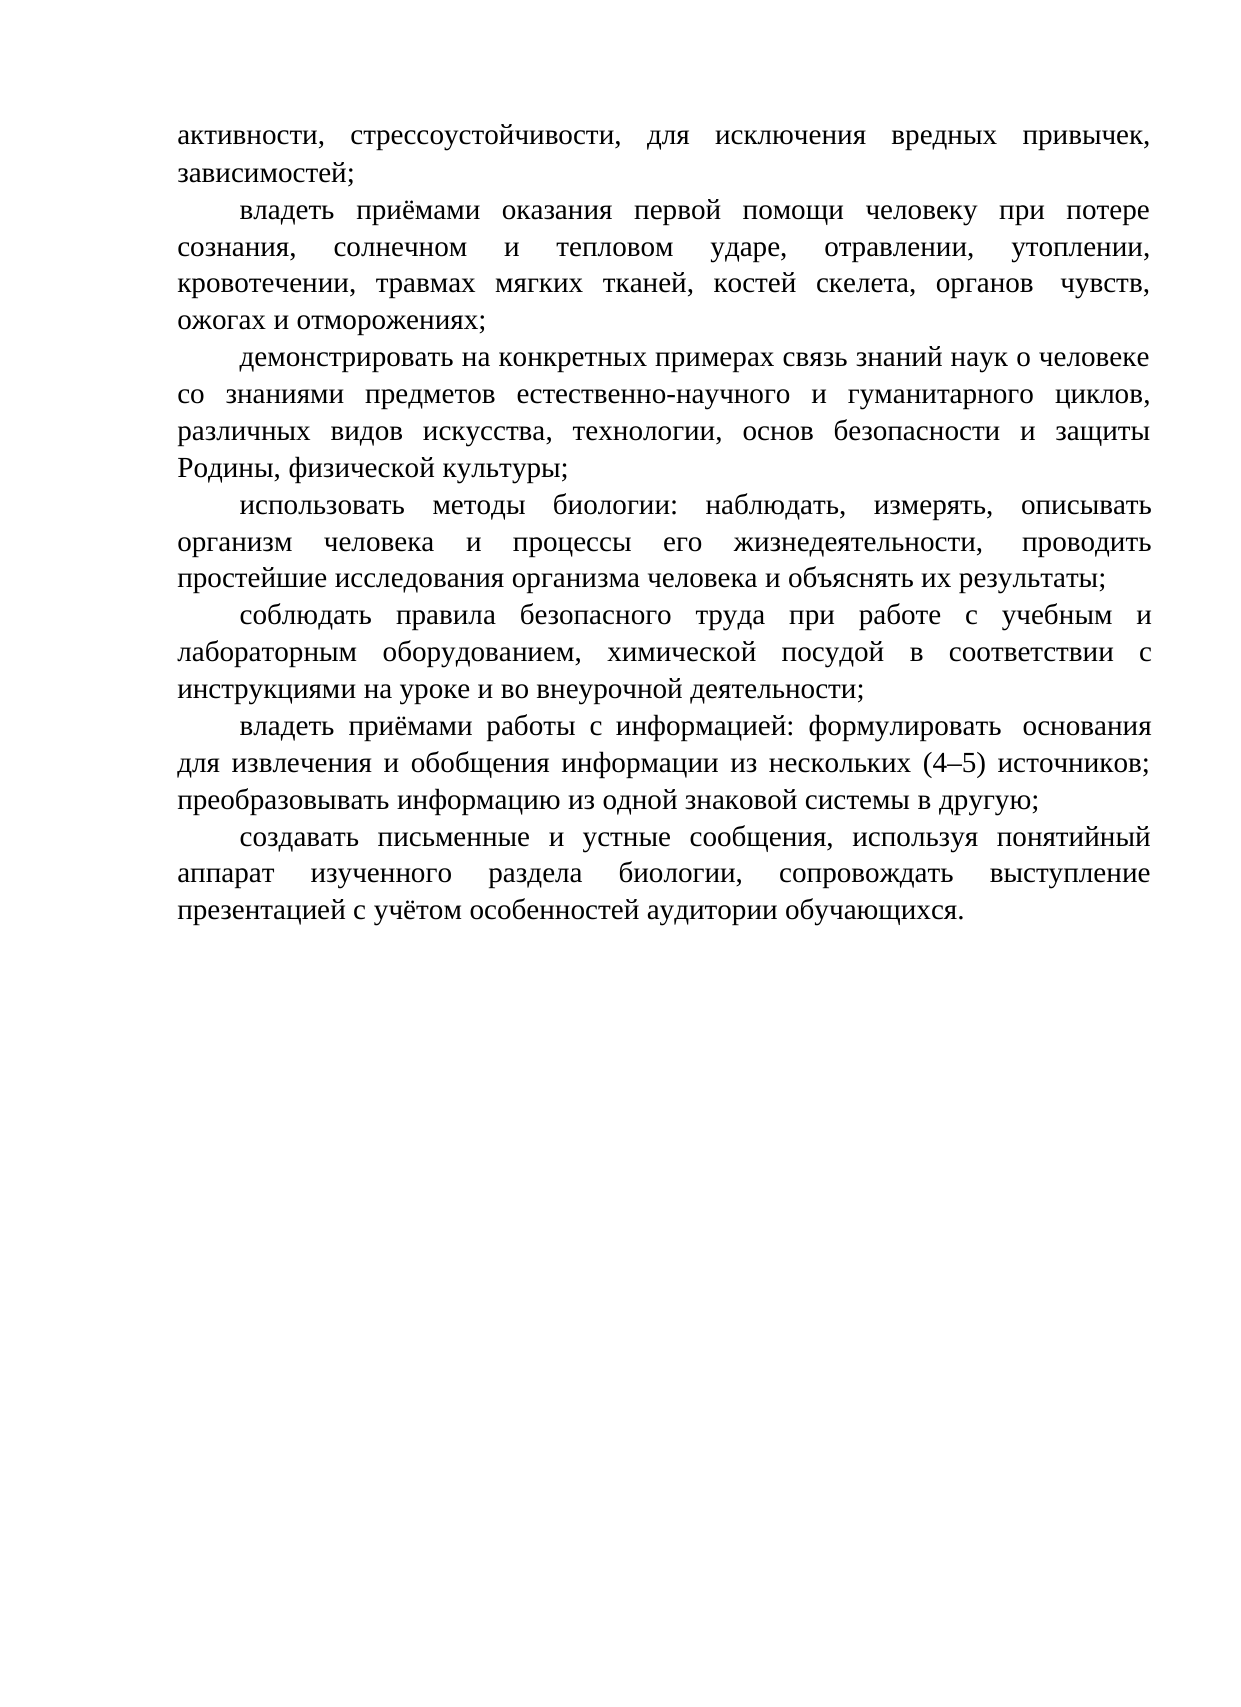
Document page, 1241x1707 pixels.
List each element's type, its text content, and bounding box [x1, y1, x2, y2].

text демонстрировать на конкретных примерах связь знаний наук о человеке со знаниями предметов естественно-научного и гуманитарного циклов, различных видов искусства, технологии, основ безопасности и защиты Родины, физической культуры; [177, 339, 1151, 483]
text владеть приёмами оказания первой помощи человеку при потере сознания, солнечном и тепловом ударе, отравлении, утоплении, кровотечении, травмах мягких тканей, костей скелета, органов чувств, ожогах и отморожениях; [177, 192, 1150, 336]
text активности, стрессоустойчивости, для исключения вредных привычек, зависимостей; [177, 117, 1150, 188]
text соблюдать правила безопасного труда при работе с учебным и лабораторным оборудованием, химической посудой в соответствии с инструкциями на уроке и во внеурочной деятельности; [177, 597, 1152, 705]
text создавать письменные и устные сообщения, используя понятийный аппарат изученного раздела биологии, сопровождать выступление презентацией с учётом особенностей аудитории обучающихся. [177, 819, 1151, 926]
text использовать методы биологии: наблюдать, измерять, описывать организм человека и процессы его жизнедеятельности, проводить простейшие исследования организма человека и объяснять их результаты; [177, 487, 1152, 594]
text владеть приёмами работы с информацией: формулировать основания для извлечения и обобщения информации из нескольких (4–5) источников; преобразовывать информацию из одной знаковой системы в другую; [177, 708, 1152, 815]
